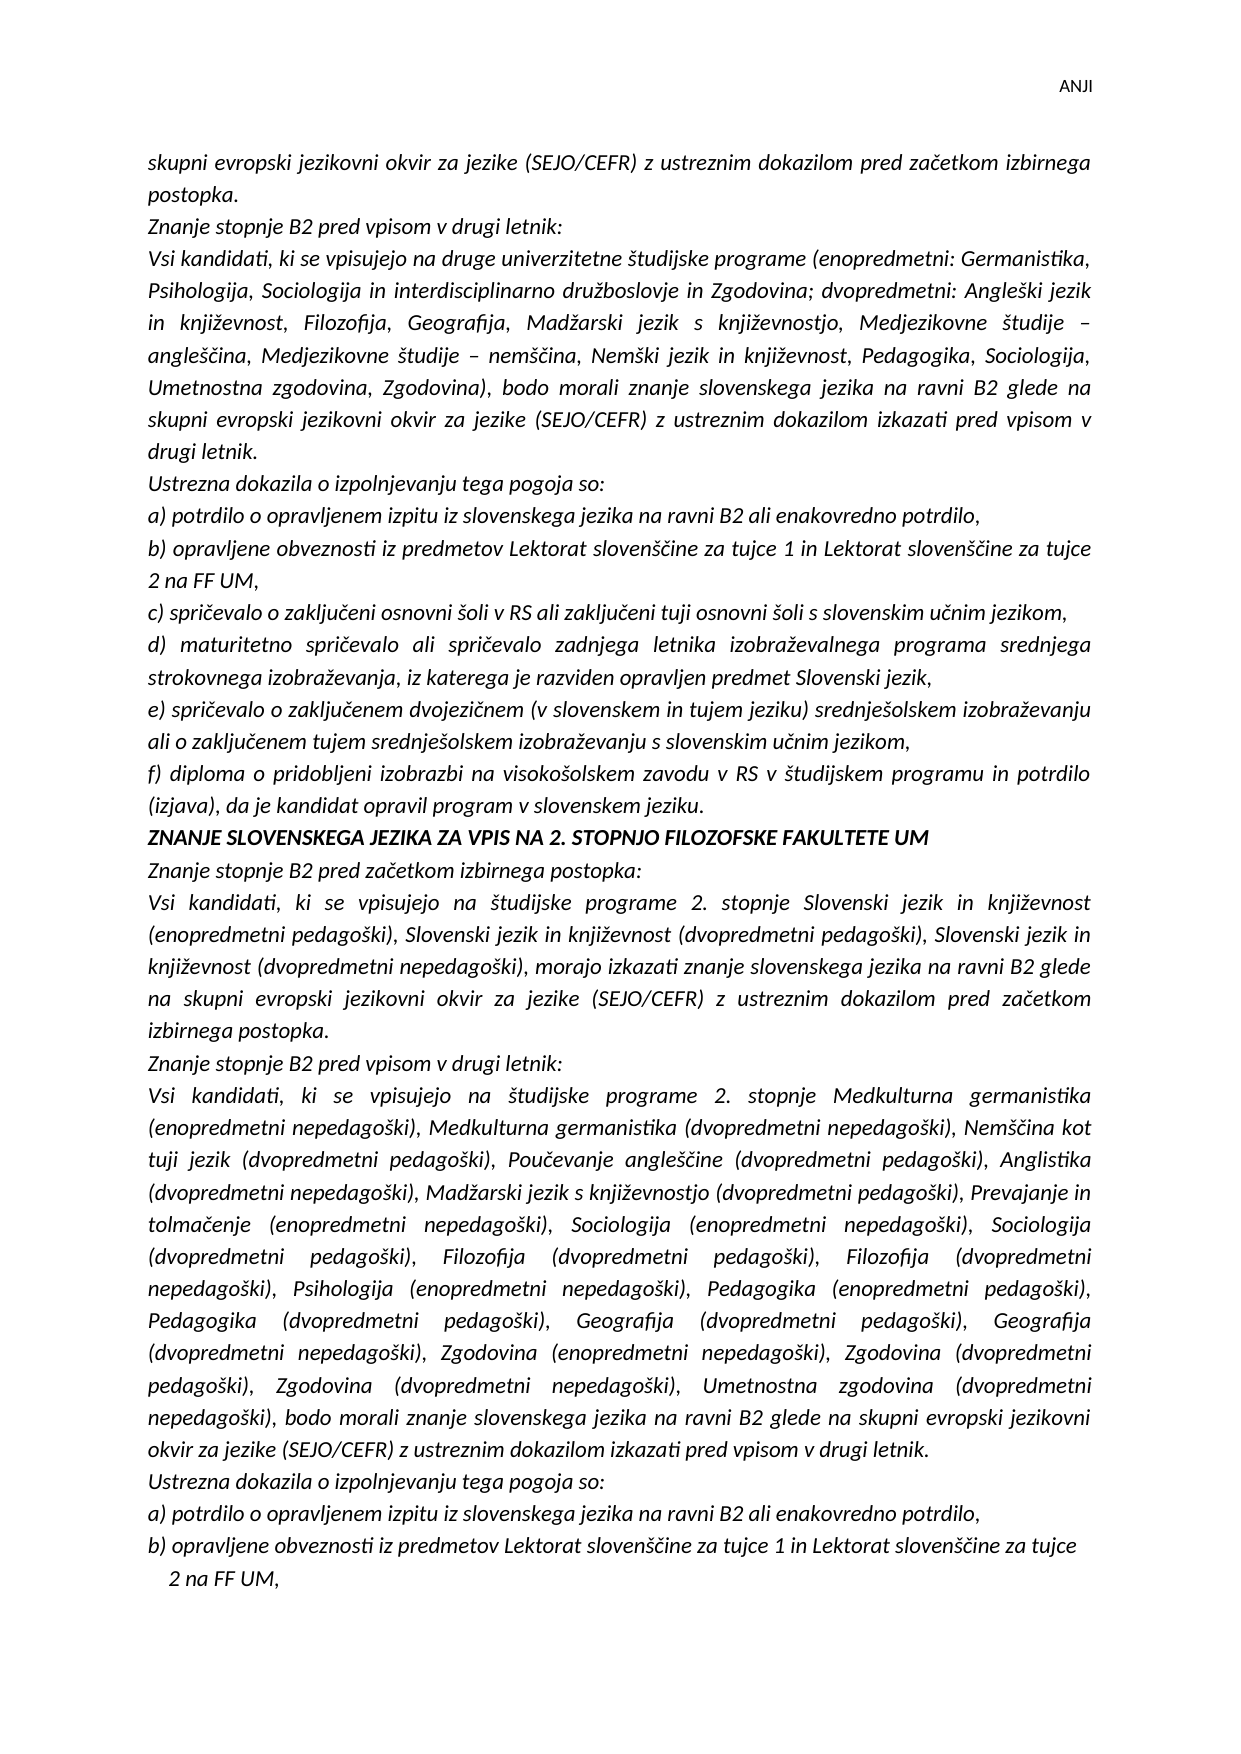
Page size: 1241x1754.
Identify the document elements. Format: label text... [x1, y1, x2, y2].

text Znanje stopnje B2 pred začetkom izbirnega postopka: [148, 856, 1093, 884]
text e) spričevalo o zaključenem dvojezičnem (v slovenskem in tujem jeziku) srednješolskem izobraževanju ali o zaključenem tujem srednješolskem izobraževanju s slovenskim učnim jezikom, [148, 695, 1093, 755]
text Ustrezna dokazila o izpolnjevanju tega pogoja so: [148, 469, 1093, 497]
text Vsi kandidati, ki se vpisujejo na druge univerzitetne študijske programe (enopredmetni: Germanistika, Psihologija, Sociologija in interdisciplinarno družboslovje in Zgodovina; dvopredmetni: Angleški jezik in književnost, Filozofija, Geografija, Madžarski jezik s književnostjo, Medjezikovne študije – angleščina, Medjezikovne študije – nemščina, Nemški jezik in književnost, Pedagogika, Sociologija, Umetnostna zgodovina, Zgodovina), bodo morali znanje slovenskega jezika na ravni B2 glede na skupni evropski jezikovni okvir za jezike (SEJO/CEFR) z ustreznim dokazilom izkazati pred vpisom v drugi letnik. [148, 244, 1093, 465]
text a) potrdilo o opravljenem izpitu iz slovenskega jezika na ravni B2 ali enakovredno potrdilo, [148, 1499, 1093, 1527]
text 2 na FF UM, [148, 1564, 1093, 1592]
text Vsi kandidati, ki se vpisujejo na študijske programe 2. stopnje Medkulturna germanistika (enopredmetni nepedagoški), Medkulturna germanistika (dvopredmetni nepedagoški), Nemščina kot tuji jezik (dvopredmetni pedagoški), Poučevanje angleščine (dvopredmetni pedagoški), Anglistika (dvopredmetni nepedagoški), Madžarski jezik s književnostjo (dvopredmetni pedagoški), Prevajanje in tolmačenje (enopredmetni nepedagoški), Sociologija (enopredmetni nepedagoški), Sociologija (dvopredmetni pedagoški), Filozofija (dvopredmetni pedagoški), Filozofija (dvopredmetni nepedagoški), Psihologija (enopredmetni nepedagoški), Pedagogika (enopredmetni pedagoški), Pedagogika (dvopredmetni pedagoški), Geografija (dvopredmetni pedagoški), Geografija (dvopredmetni nepedagoški), Zgodovina (enopredmetni nepedagoški), Zgodovina (dvopredmetni pedagoški), Zgodovina (dvopredmetni nepedagoški), Umetnostna zgodovina (dvopredmetni nepedagoški), bodo morali znanje slovenskega jezika na ravni B2 glede na skupni evropski jezikovni okvir za jezike (SEJO/CEFR) z ustreznim dokazilom izkazati pred vpisom v drugi letnik. [148, 1081, 1093, 1463]
text Ustrezna dokazila o izpolnjevanju tega pogoja so: [148, 1467, 1093, 1495]
text b) opravljene obveznosti iz predmetov Lektorat slovenščine za tujce 1 in Lektorat slovenščine za tujce [148, 1532, 1093, 1560]
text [148, 148, 1093, 208]
text Znanje stopnje B2 pred vpisom v drugi letnik: [148, 1049, 1093, 1077]
text Vsi kandidati, ki se vpisujejo na študijske programe 2. stopnje Slovenski jezik in književnost (enopredmetni pedagoški), Slovenski jezik in književnost (dvopredmetni pedagoški), Slovenski jezik in književnost (dvopredmetni nepedagoški), morajo izkazati znanje slovenskega jezika na ravni B2 glede na skupni evropski jezikovni okvir za jezike (SEJO/CEFR) z ustreznim dokazilom pred začetkom izbirnega postopka. [148, 888, 1093, 1045]
text ZNANJE SLOVENSKEGA JEZIKA ZA VPIS NA 2. STOPNJO FILOZOFSKE FAKULTETE UM [148, 823, 1093, 852]
text d) maturitetno spričevalo ali spričevalo zadnjega letnika izobraževalnega programa srednjega strokovnega izobraževanja, iz katerega je razviden opravljen predmet Slovenski jezik, [148, 630, 1093, 691]
text b) opravljene obveznosti iz predmetov Lektorat slovenščine za tujce 1 in Lektorat slovenščine za tujce 2 na FF UM, [148, 534, 1093, 594]
text f) diploma o pridobljeni izobrazbi na visokošolskem zavodu v RS v študijskem programu in potrdilo (izjava), da je kandidat opravil program v slovenskem jeziku. [148, 759, 1093, 819]
text c) spričevalo o zaključeni osnovni šoli v RS ali zaključeni tuji osnovni šoli s slovenskim učnim jezikom, [148, 598, 1093, 626]
text Znanje stopnje B2 pred vpisom v drugi letnik: [148, 212, 1093, 240]
text a) potrdilo o opravljenem izpitu iz slovenskega jezika na ravni B2 ali enakovredno potrdilo, [148, 502, 1093, 530]
